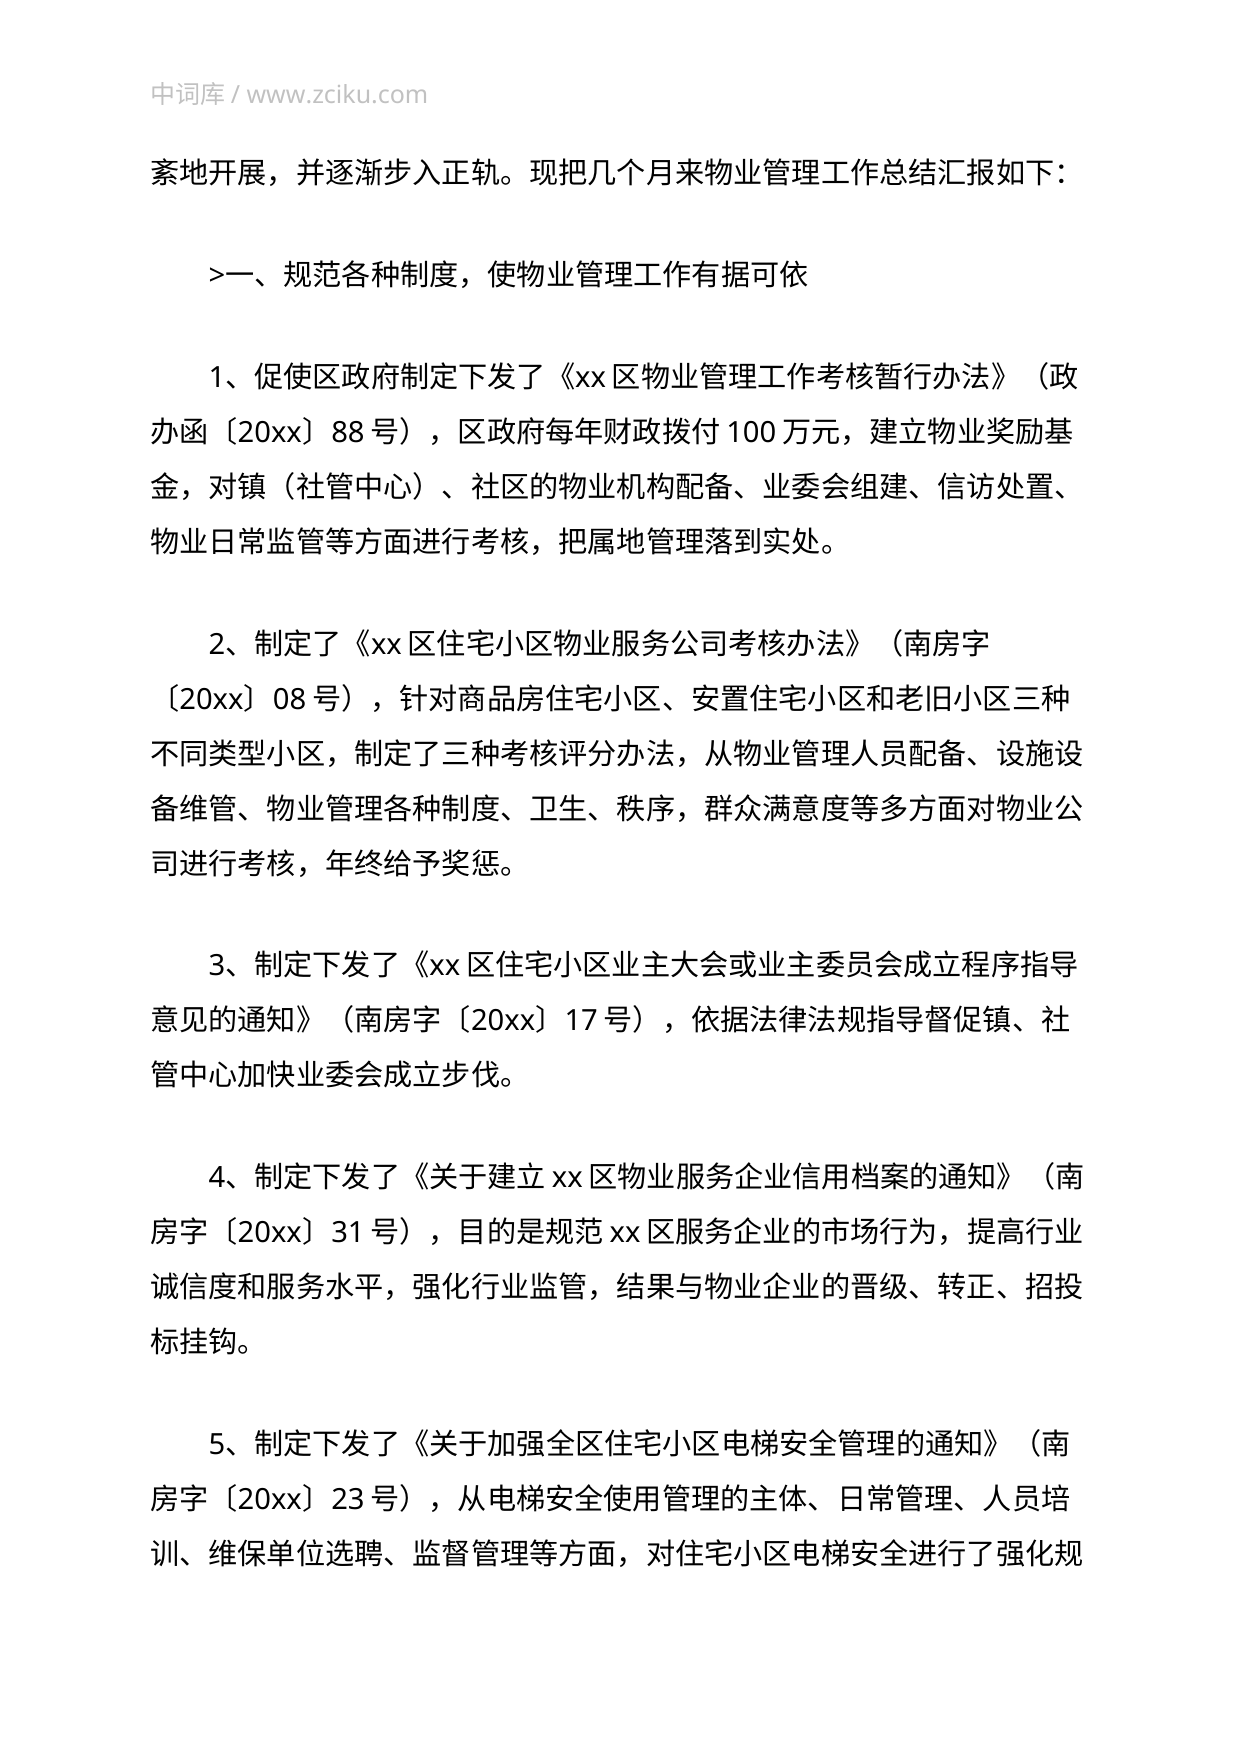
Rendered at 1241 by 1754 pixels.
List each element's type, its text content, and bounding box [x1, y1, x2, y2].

text 2、制定了《xx区住宅小区物业服务公司考核办法》（南房字〔20xx〕08号），针对商品房住宅小区、安置住宅小区和老旧小区三种不同类型小区，制定了三种考核评分办法，从物业管理人员配备、设施设备维管、物业管理各种制度、卫生、秩序，群众满意度等多方面对物业公司进行考核，年终给予奖惩。 [150, 620, 1090, 882]
text >一、规范各种制度，使物业管理工作有据可依 [150, 252, 1090, 294]
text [150, 1420, 1090, 1573]
text 3、制定下发了《xx区住宅小区业主大会或业主委员会成立程序指导意见的通知》（南房字〔20xx〕17号），依据法律法规指导督促镇、社管中心加快业委会成立步伐。 [150, 942, 1090, 1094]
text 1、促使区政府制定下发了《xx区物业管理工作考核暂行办法》（政办函〔20xx〕88号），区政府每年财政拨付100万元，建立物业奖励基金，对镇（社管中心）、社区的物业机构配备、业委会组建、信访处置、物业日常监管等方面进行考核，把属地管理落到实处。 [150, 354, 1090, 561]
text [150, 150, 1090, 192]
text 4、制定下发了《关于建立xx区物业服务企业信用档案的通知》（南房字〔20xx〕31号），目的是规范xx区服务企业的市场行为，提高行业诚信度和服务水平，强化行业监管，结果与物业企业的晋级、转正、招投标挂钩。 [150, 1154, 1090, 1361]
